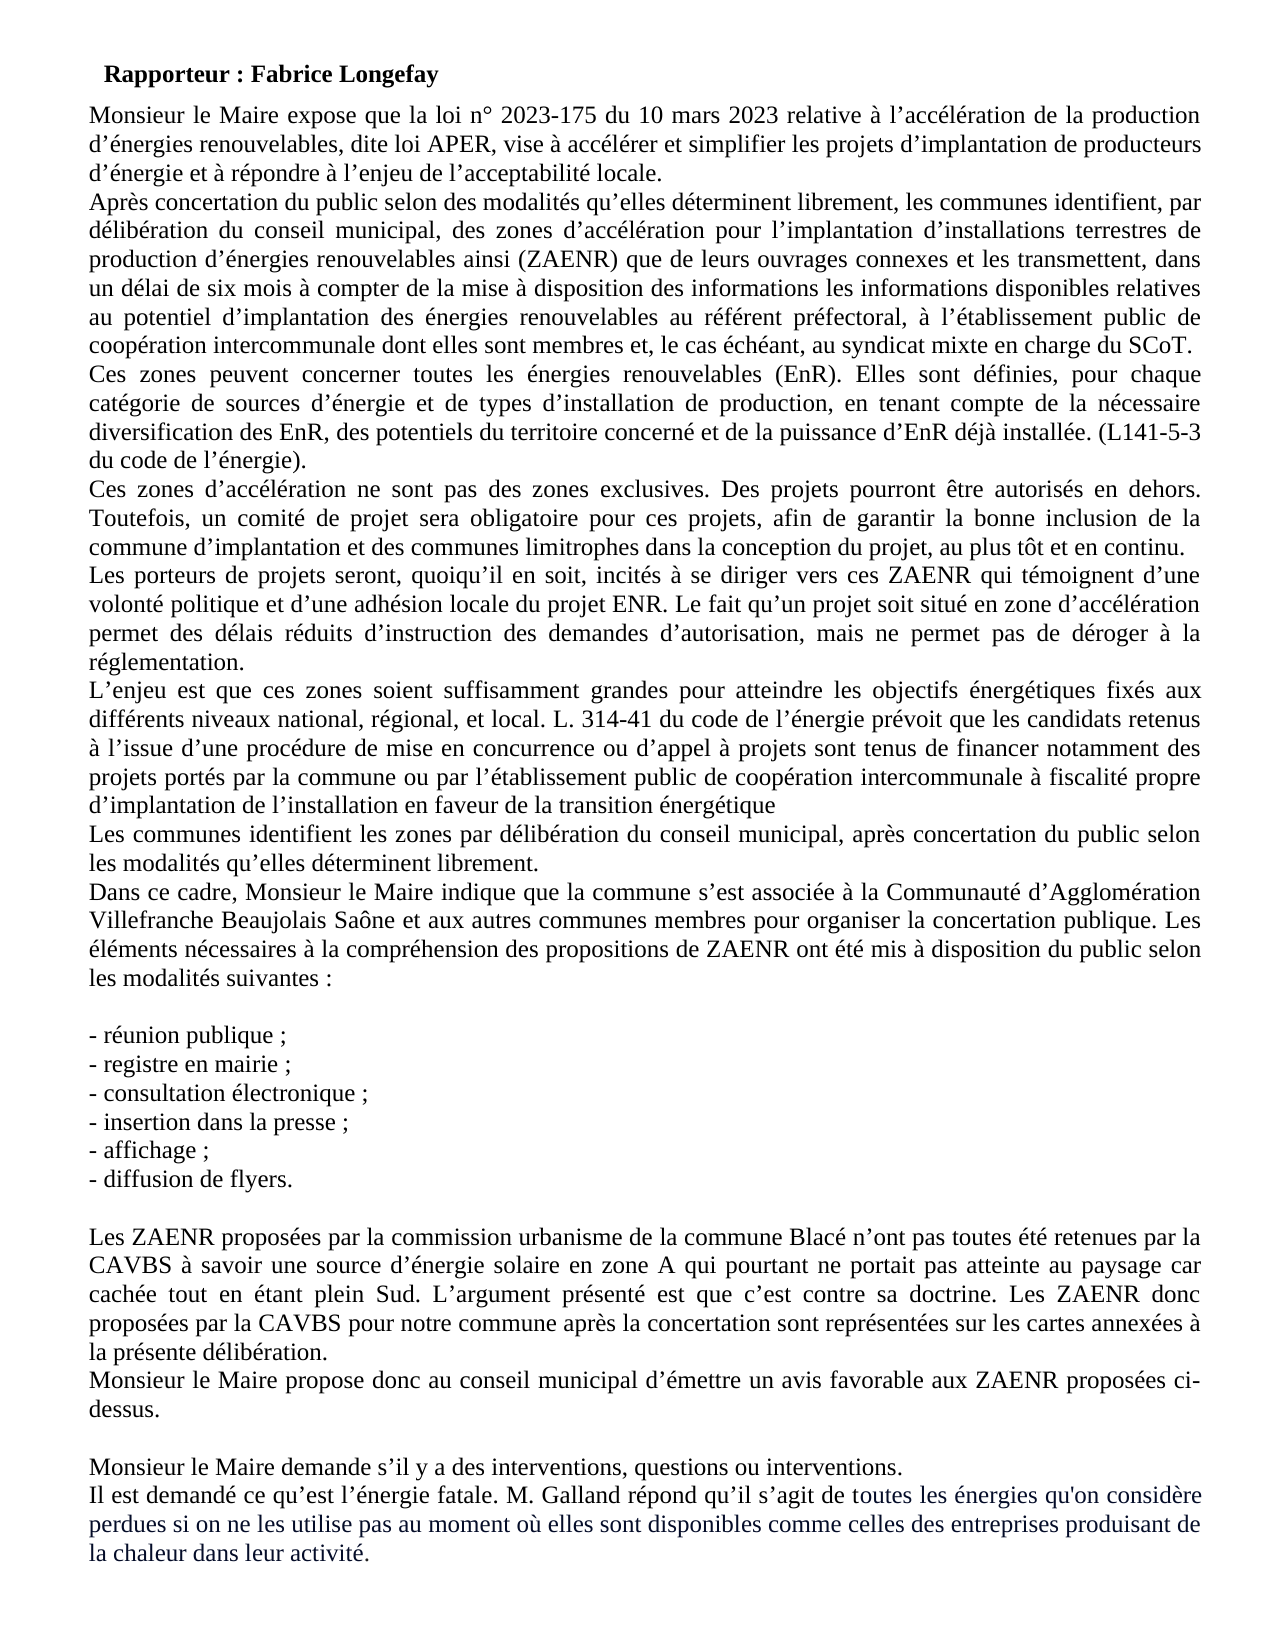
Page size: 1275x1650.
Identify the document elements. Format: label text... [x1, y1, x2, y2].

text L’enjeu est que ces zones soient suffisamment grandes pour atteindre les objectifs énergétiques fixés aux différents niveaux national, régional, et local. L. 314-41 du code de l’énergie prévoit que les candidats retenus à l’issue d’une procédure de mise en concurrence ou d’appel à projets sont tenus de financer notamment des projets portés par la commune ou par l’établissement public de coopération intercommunale à fiscalité propre d’implantation de l’installation en faveur de la transition énergétique [89, 675, 1202, 819]
text Les communes identifient les zones par délibération du conseil municipal, après concertation du public selon les modalités qu’elles déterminent librement. [89, 819, 1202, 877]
text Monsieur le Maire demande s’il y a des interventions, questions ou interventions. [89, 1452, 1202, 1480]
text Ces zones peuvent concerner toutes les énergies renouvelables (EnR). Elles sont définies, pour chaque catégorie de sources d’énergie et de types d’installation de production, en tenant compte de la nécessaire diversification des EnR, des potentiels du territoire concerné et de la puissance d’EnR déjà installée. (L141-5-3 du code de l’énergie). [89, 359, 1202, 474]
text - insertion dans la presse ; [89, 1107, 1202, 1135]
text Dans ce cadre, Monsieur le Maire indique que la commune s’est associée à la Communauté d’Agglomération Villefranche Beaujolais Saône et aux autres communes membres pour organiser la concertation publique. Les éléments nécessaires à la compréhension des propositions de ZAENR ont été mis à disposition du public selon les modalités suivantes : [89, 877, 1202, 992]
text - affichage ; [89, 1135, 1202, 1164]
text Monsieur le Maire expose que la loi n° 2023-175 du 10 mars 2023 relative à l’accélération de la production d’énergies renouvelables, dite loi APER, vise à accélérer et simplifier les projets d’implantation de producteurs d’énergie et à répondre à l’enjeu de l’acceptabilité locale. [89, 100, 1202, 187]
text Après concertation du public selon des modalités qu’elles déterminent librement, les communes identifient, par délibération du conseil municipal, des zones d’accélération pour l’implantation d’installations terrestres de production d’énergies renouvelables ainsi (ZAENR) que de leurs ouvrages connexes et les transmettent, dans un délai de six mois à compter de la mise à disposition des informations les informations disponibles relatives au potentiel d’implantation des énergies renouvelables au référent préfectoral, à l’établissement public de coopération intercommunale dont elles sont membres et, le cas échéant, au syndicat mixte en charge du SCoT. [89, 187, 1202, 359]
text Ces zones d’accélération ne sont pas des zones exclusives. Des projets pourront être autorisés en dehors. Toutefois, un comité de projet sera obligatoire pour ces projets, afin de garantir la bonne inclusion de la commune d’implantation et des communes limitrophes dans la conception du projet, au plus tôt et en continu. [89, 474, 1202, 560]
text Rapporteur : Fabrice Longefay [103, 59, 1202, 88]
text Monsieur le Maire propose donc au conseil municipal d’émettre un avis favorable aux ZAENR proposées ci-dessus. [89, 1365, 1202, 1423]
text - réunion publique ; [89, 1020, 1202, 1049]
text Les porteurs de projets seront, quoiqu’il en soit, incités à se diriger vers ces ZAENR qui témoignent d’une volonté politique et d’une adhésion locale du projet ENR. Le fait qu’un projet soit situé en zone d’accélération permet des délais réduits d’instruction des demandes d’autorisation, mais ne permet pas de déroger à la réglementation. [89, 560, 1202, 675]
text Les ZAENR proposées par la commission urbanisme de la commune Blacé n’ont pas toutes été retenues par la CAVBS à savoir une source d’énergie solaire en zone A qui pourtant ne portait pas atteinte au paysage car cachée tout en étant plein Sud. L’argument présenté est que c’est contre sa doctrine. Les ZAENR donc proposées par la CAVBS pour notre commune après la concertation sont représentées sur les cartes annexées à la présente délibération. [89, 1222, 1202, 1365]
text - registre en mairie ; [89, 1049, 1202, 1078]
text - consultation électronique ; [89, 1078, 1202, 1107]
text Il est demandé ce qu’est l’énergie fatale. M. Galland répond qu’il s’agit de toutes les énergies qu'on considère perdues si on ne les utilise pas au moment où elles sont disponibles comme celles des entreprises produisant de la chaleur dans leur activité. [89, 1480, 1202, 1567]
text - diffusion de flyers. [89, 1164, 1202, 1193]
